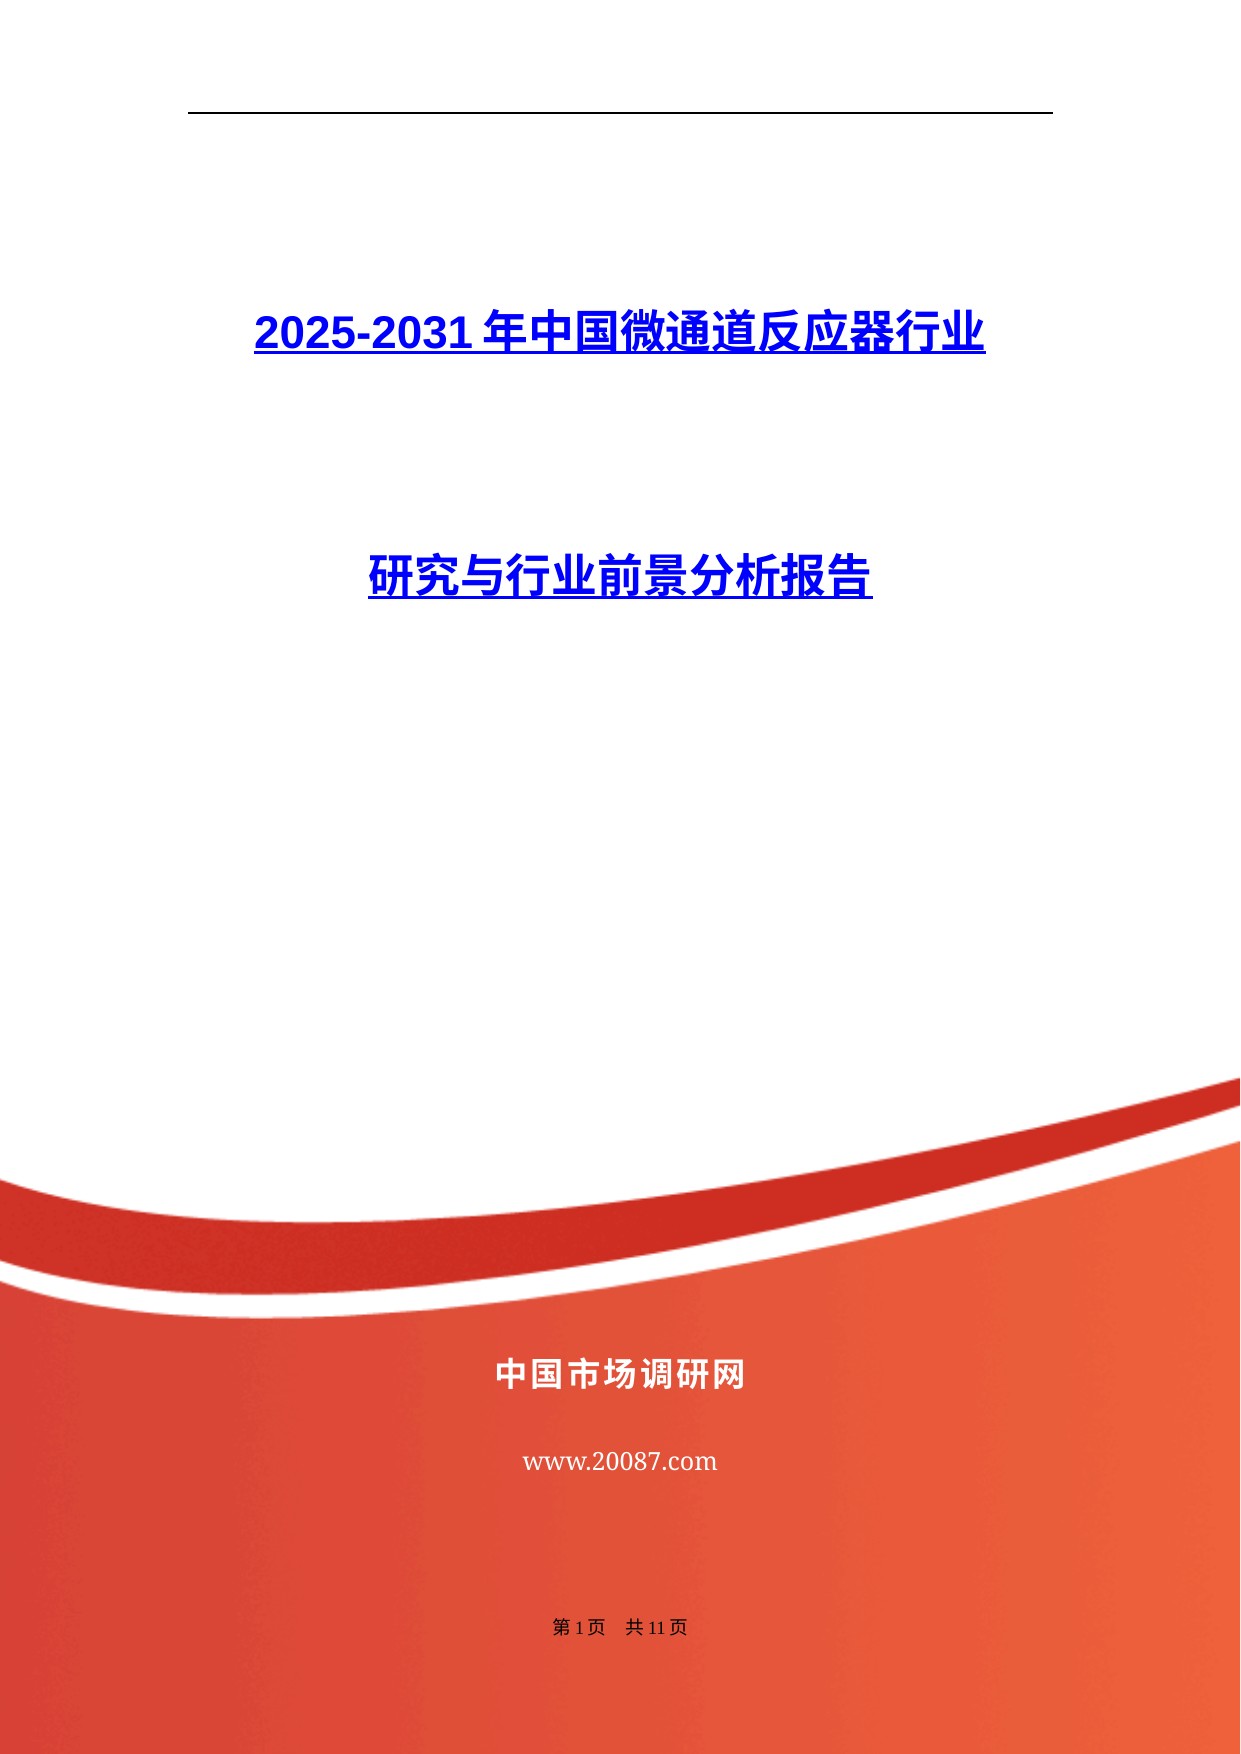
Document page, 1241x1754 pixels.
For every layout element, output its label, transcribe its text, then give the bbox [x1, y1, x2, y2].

text www.20087.com [187, 1428, 1053, 1493]
subtitle 中国市场调研网 [187, 1339, 1053, 1404]
table_header 2025-2031年中国微通道反应器行业研究与行业前景分析报告 [188, 207, 1053, 773]
picture [0, 1006, 1241, 1754]
